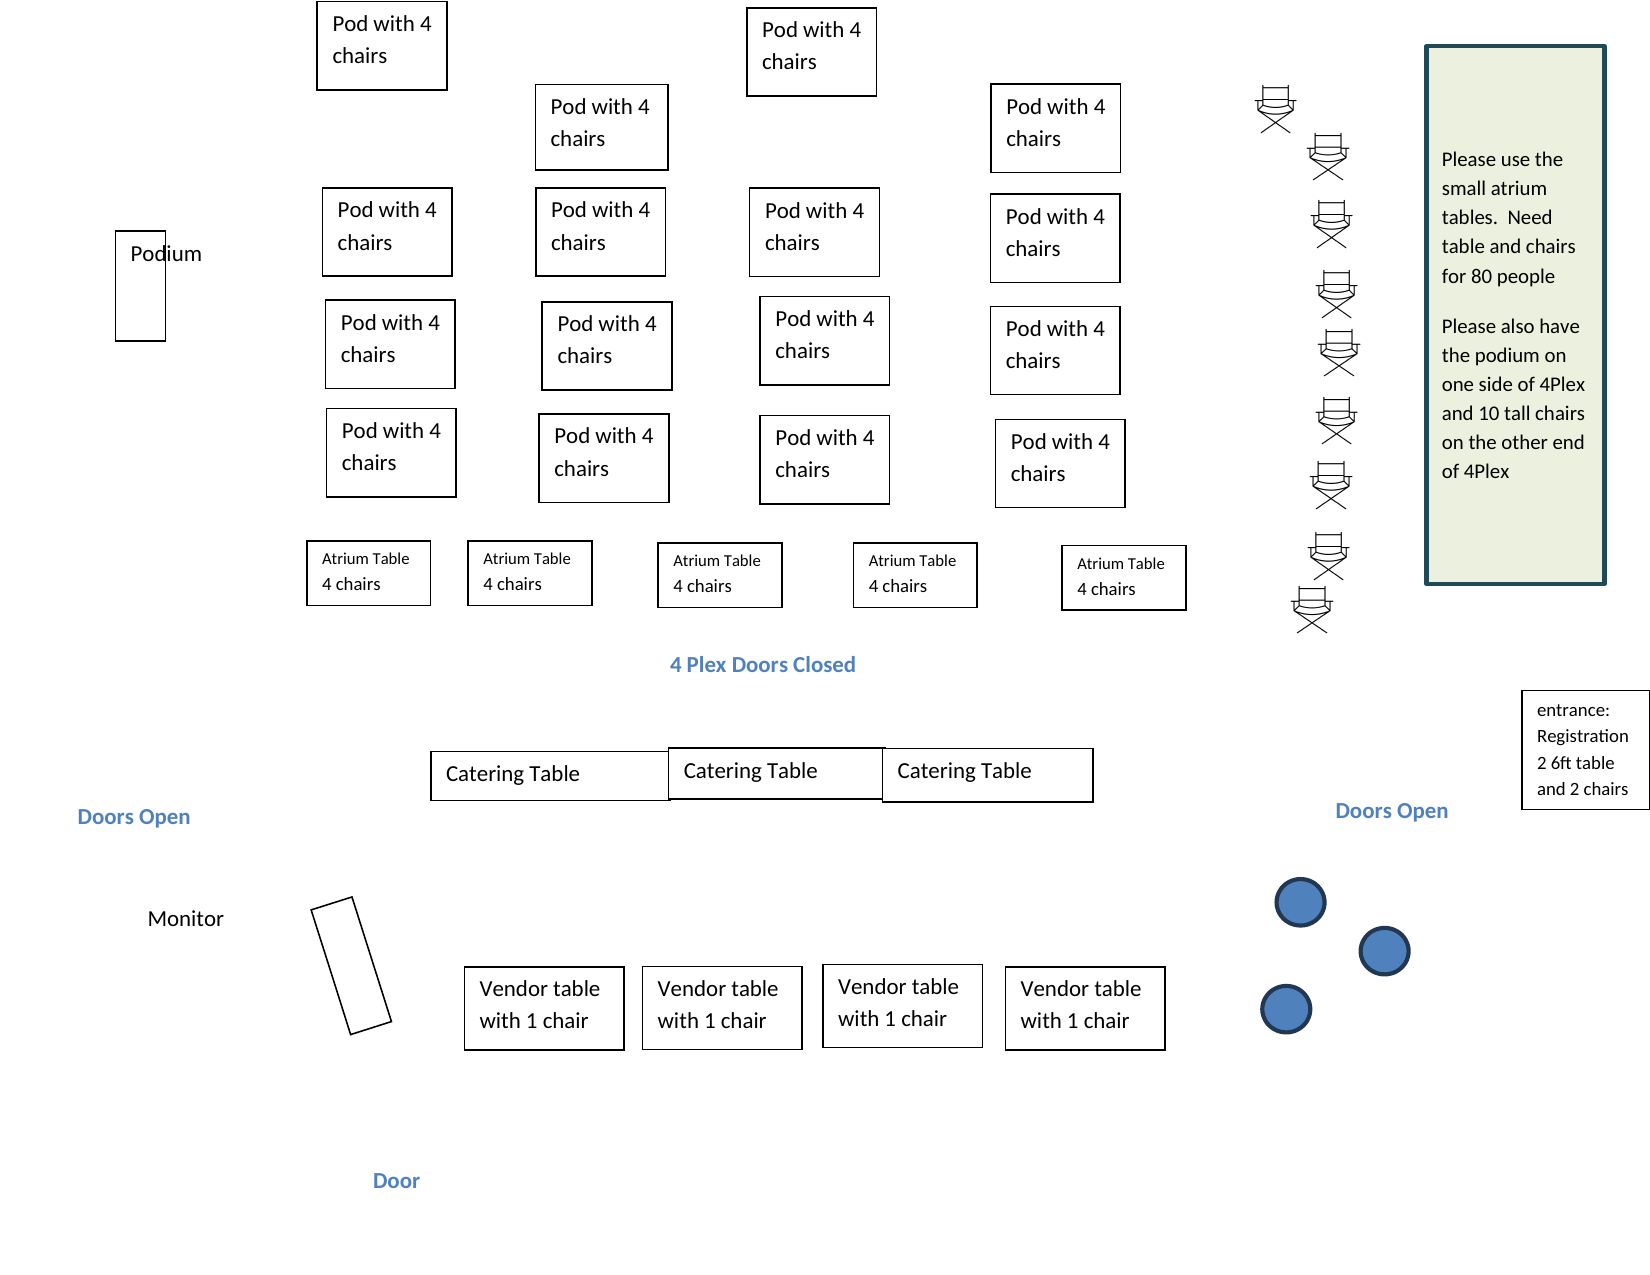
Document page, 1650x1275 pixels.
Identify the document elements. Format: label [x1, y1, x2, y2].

picture [1310, 267, 1363, 321]
picture [1312, 326, 1366, 379]
picture [1310, 394, 1363, 447]
picture [1285, 529, 1355, 636]
picture [1249, 82, 1355, 183]
picture [1305, 197, 1358, 251]
picture [1304, 458, 1358, 512]
